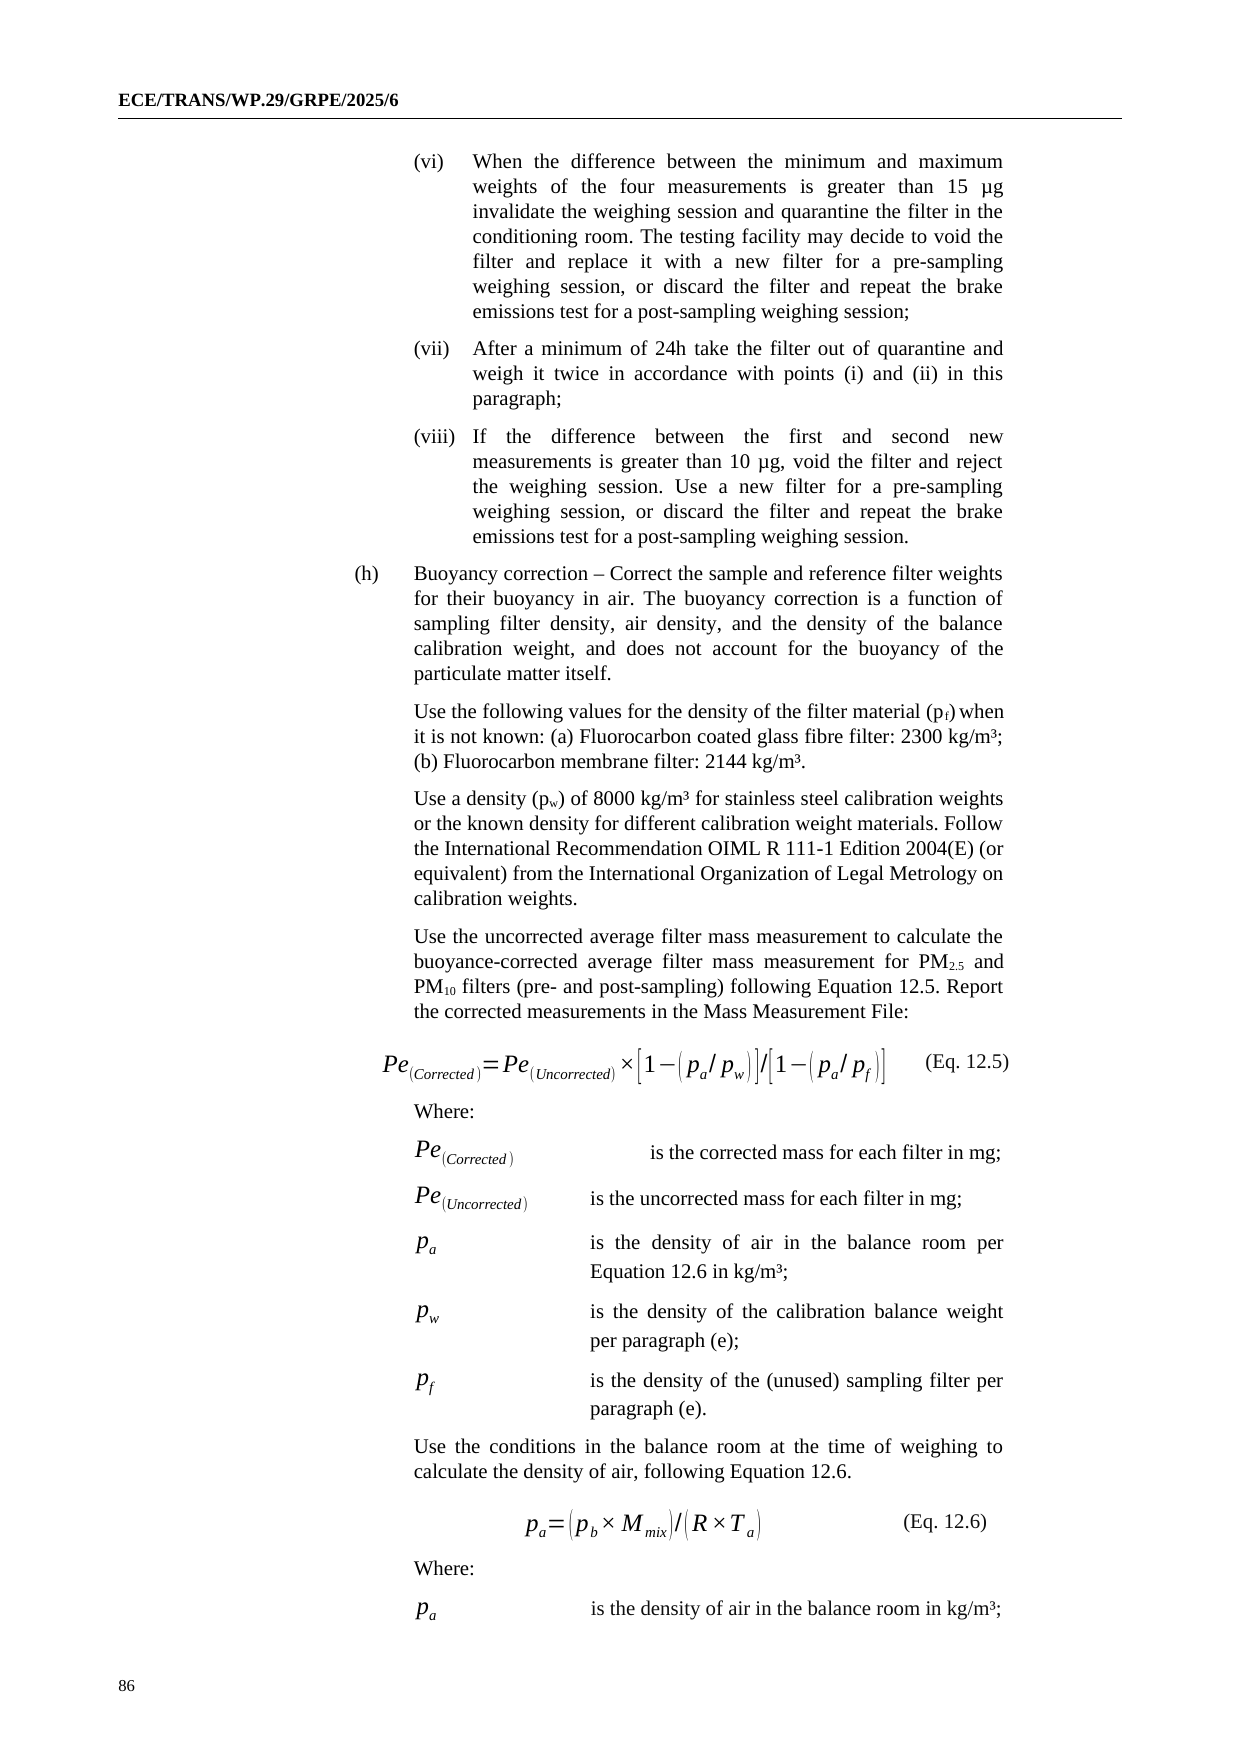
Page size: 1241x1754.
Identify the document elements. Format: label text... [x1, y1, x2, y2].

subtitle (vii) After a minimum of 24h take the filter out of quarantine and weigh it twice in accordance with points (i) and (ii) in this paragraph; [413, 335, 1004, 410]
subtitle is the uncorrected mass for each filter in mg; [413, 1181, 1004, 1214]
text is the density of air in the balance room in kg/m³; [354, 1593, 1004, 1624]
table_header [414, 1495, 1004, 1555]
subtitle (vi) When the difference between the minimum and maximum weights of the four measurements is greater than 15 µg invalidate the weighing session and quarantine the filter in the conditioning room. The testing facility may decide to void the filter and replace it with a new filter for a pre-sampling weighing session, or discard the filter and repeat the brake emissions test for a post-sampling weighing session; [413, 148, 1004, 323]
subtitle Use a density (pw) of 8000 kg/m³ for stainless steel calibration weights or the known density for different calibration weight materials. Follow the International Recommendation OIML R 111-1 Edition 2004(E) (or equivalent) from the International Organization of Legal Metrology on calibration weights. [413, 785, 1004, 910]
subtitle Use the conditions in the balance room at the time of weighing to calculate the density of air, following Equation 12.6. [413, 1433, 1004, 1483]
subtitle is the density of the (unused) sampling filter per paragraph (e). [413, 1364, 1004, 1420]
subtitle Use the following values for the density of the filter material (pf) when it is not known: (a) Fluorocarbon coated glass fibre filter: 2300 kg/m³; (b) Fluorocarbon membrane filter: 2144 kg/m³. [413, 698, 1004, 773]
subtitle (h) Buoyancy correction – Correct the sample and reference filter weights for their buoyancy in air. The buoyancy correction is a function of sampling filter density, air density, and the density of the balance calibration weight, and does not account for the buoyancy of the particulate matter itself. [354, 560, 1004, 685]
subtitle is the density of air in the balance room per Equation 12.6 in kg/m³; [413, 1226, 1004, 1283]
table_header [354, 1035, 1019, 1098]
subtitle Where: [354, 1098, 1004, 1123]
subtitle (viii) If the difference between the first and second new measurements is greater than 10 µg, void the filter and reject the weighing session. Use a new filter for a pre-sampling weighing session, or discard the filter and repeat the brake emissions test for a post-sampling weighing session. [413, 423, 1004, 548]
subtitle Use the uncorrected average filter mass measurement to calculate the buoyance-corrected average filter mass measurement for PM2.5 and PM10 filters (pre- and post-sampling) following Equation 12.5. Report the corrected measurements in the Mass Measurement File: [413, 923, 1004, 1023]
subtitle is the density of the calibration balance weight per paragraph (e); [413, 1295, 1004, 1352]
subtitle is the corrected mass for each filter in mg; [413, 1136, 1004, 1169]
subtitle Where: [354, 1555, 1004, 1580]
